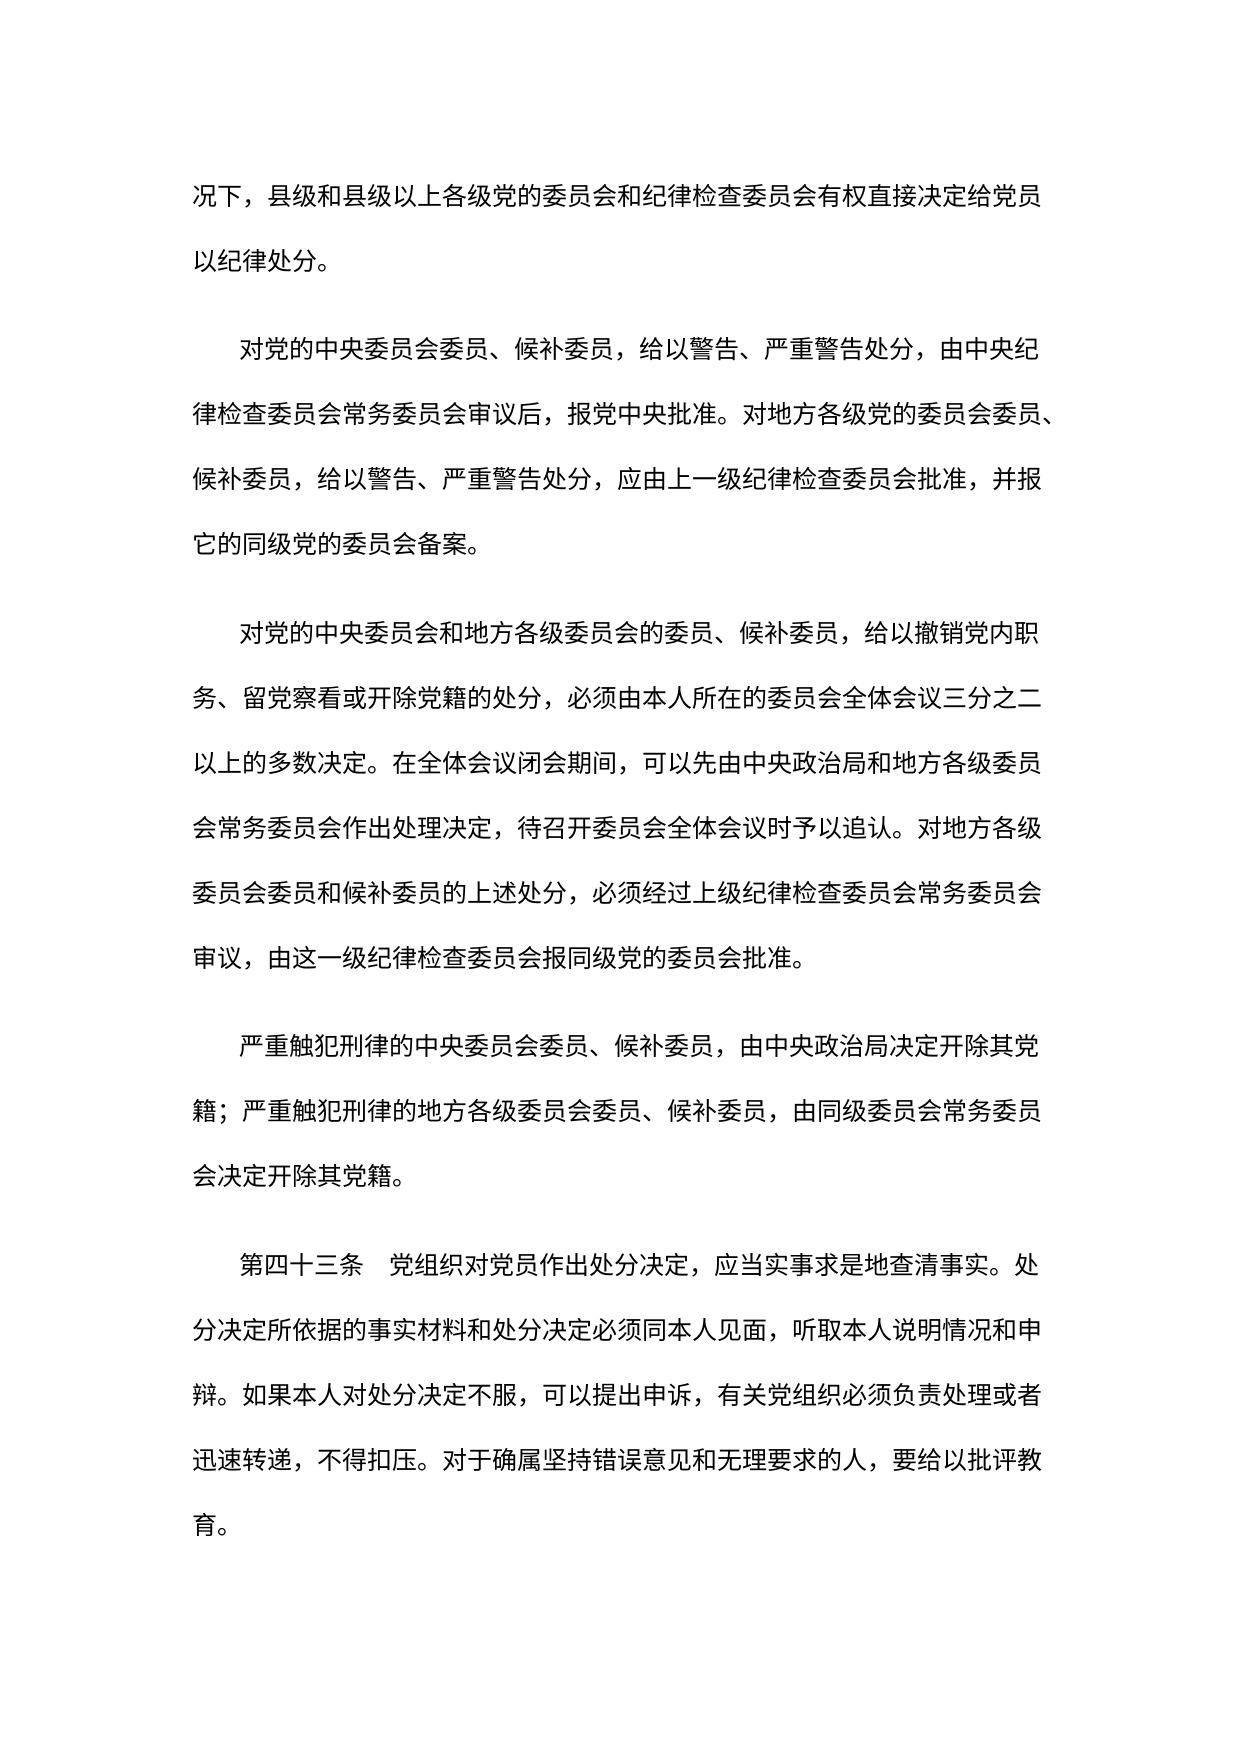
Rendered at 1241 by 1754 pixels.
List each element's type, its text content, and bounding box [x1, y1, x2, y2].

text 第四十三条 党组织对党员作出处分决定，应当实事求是地查清事实。处分决定所依据的事实材料和处分决定必须同本人见面，听取本人说明情况和申辩。如果本人对处分决定不服，可以提出申诉，有关党组织必须负责处理或者迅速转递，不得扣压。对于确属坚持错误意见和无理要求的人，要给以批评教育。 [192, 1231, 1048, 1556]
text 对党的中央委员会委员、候补委员，给以警告、严重警告处分，由中央纪律检查委员会常务委员会审议后，报党中央批准。对地方各级党的委员会委员、候补委员，给以警告、严重警告处分，应由上一级纪律检查委员会批准，并报它的同级党的委员会备案。 [192, 315, 1048, 575]
text 严重触犯刑律的中央委员会委员、候补委员，由中央政治局决定开除其党籍；严重触犯刑律的地方各级委员会委员、候补委员，由同级委员会常务委员会决定开除其党籍。 [192, 1012, 1048, 1207]
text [192, 162, 1048, 292]
text 对党的中央委员会和地方各级委员会的委员、候补委员，给以撤销党内职务、留党察看或开除党籍的处分，必须由本人所在的委员会全体会议三分之二以上的多数决定。在全体会议闭会期间，可以先由中央政治局和地方各级委员会常务委员会作出处理决定，待召开委员会全体会议时予以追认。对地方各级委员会委员和候补委员的上述处分，必须经过上级纪律检查委员会常务委员会审议，由这一级纪律检查委员会报同级党的委员会批准。 [192, 599, 1048, 989]
